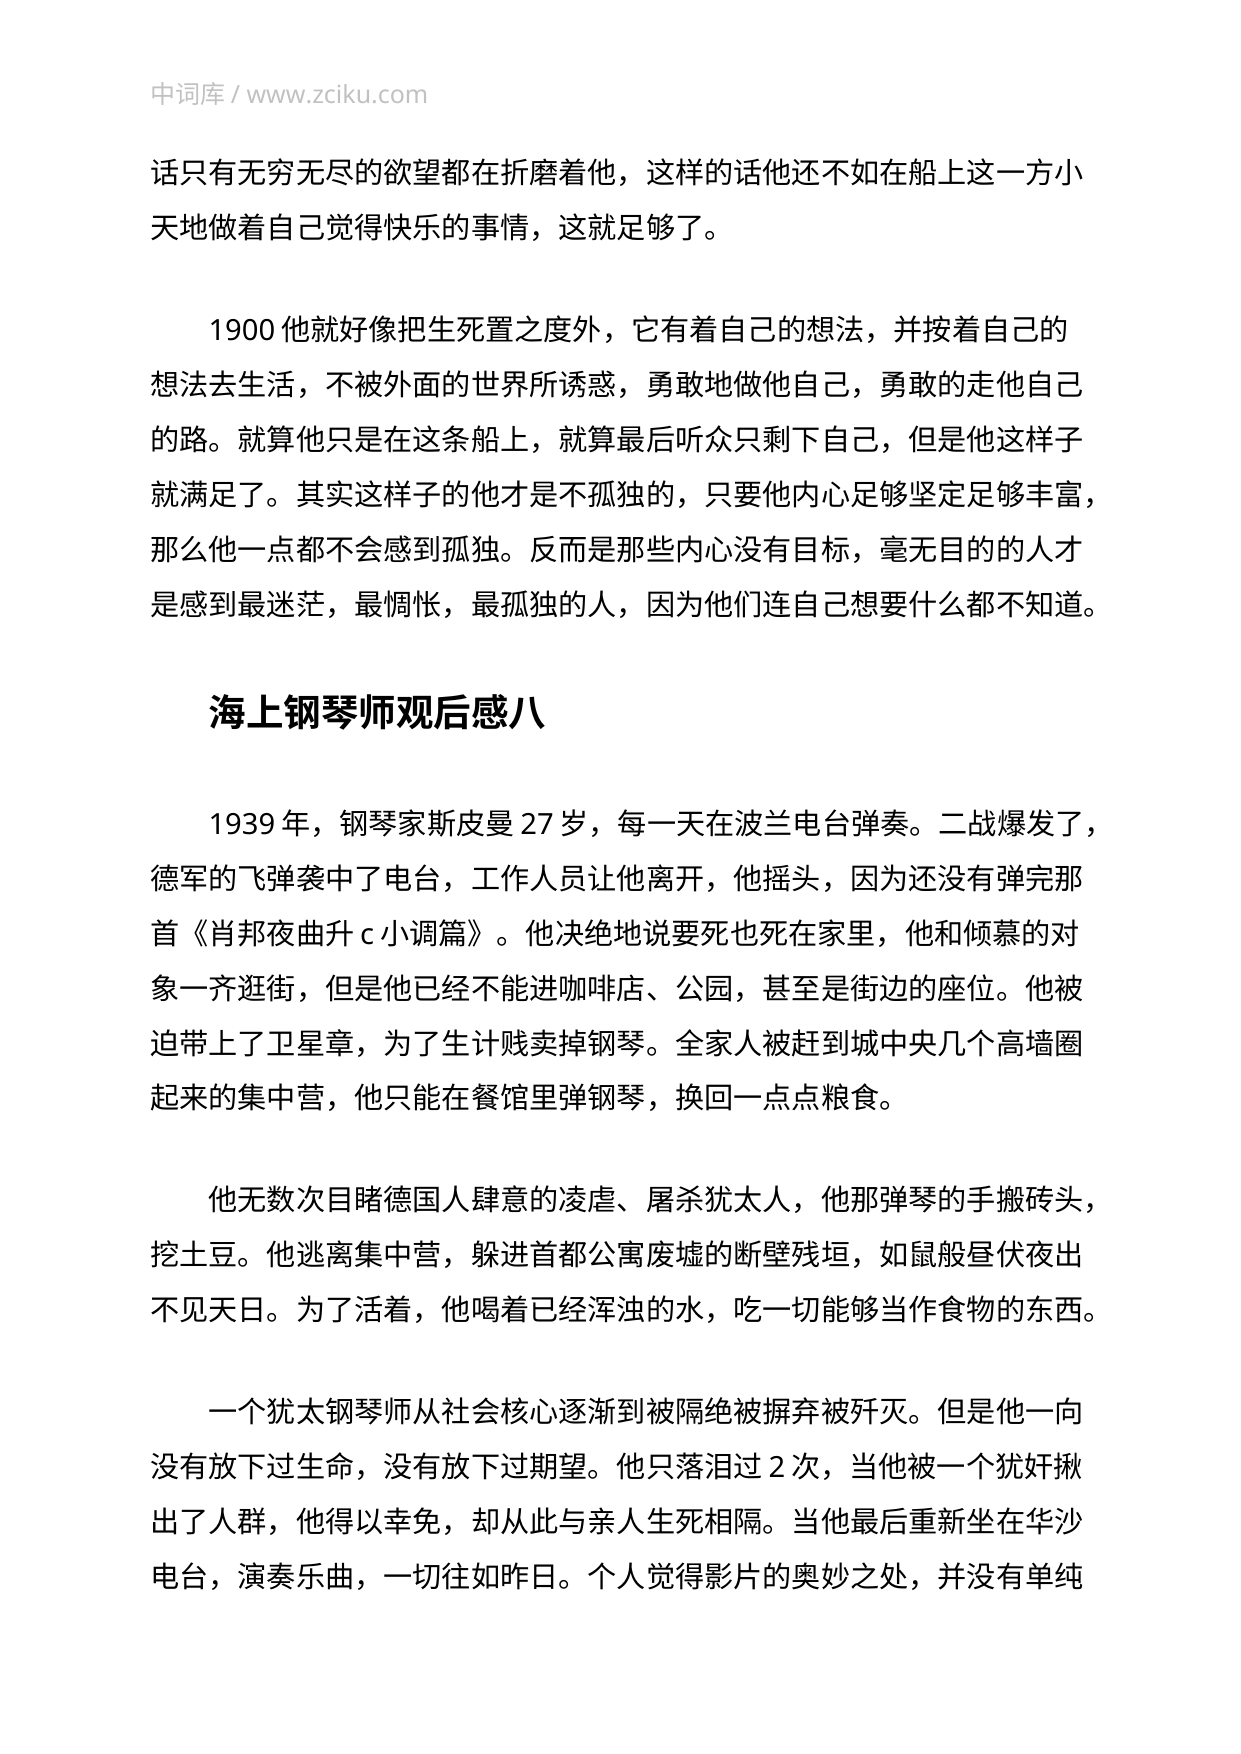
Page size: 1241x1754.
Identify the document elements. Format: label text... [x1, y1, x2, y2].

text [150, 1388, 1090, 1596]
text 1939年，钢琴家斯皮曼27岁，每一天在波兰电台弹奏。二战爆发了，德军的飞弹袭中了电台，工作人员让他离开，他摇头，因为还没有弹完那首《肖邦夜曲升c小调篇》。他决绝地说要死也死在家里，他和倾慕的对象一齐逛街，但是他已经不能进咖啡店、公园，甚至是街边的座位。他被迫带上了卫星章，为了生计贱卖掉钢琴。全家人被赶到城中央几个高墙圈起来的集中营，他只能在餐馆里弹钢琴，换回一点点粮食。 [150, 800, 1090, 1117]
text 1900他就好像把生死置之度外，它有着自己的想法，并按着自己的想法去生活，不被外面的世界所诱惑，勇敢地做他自己，勇敢的走他自己的路。就算他只是在这条船上，就算最后听众只剩下自己，但是他这样子就满足了。其实这样子的他才是不孤独的，只要他内心足够坚定足够丰富，那么他一点都不会感到孤独。反而是那些内心没有目标，毫无目的的人才是感到最迷茫，最惆怅，最孤独的人，因为他们连自己想要什么都不知道。 [150, 307, 1090, 623]
text 他无数次目睹德国人肆意的凌虐、屠杀犹太人，他那弹琴的手搬砖头，挖土豆。他逃离集中营，躲进首都公寓废墟的断壁残垣，如鼠般昼伏夜出不见天日。为了活着，他喝着已经浑浊的水，吃一切能够当作食物的东西。 [150, 1177, 1090, 1329]
text 海上钢琴师观后感八 [150, 683, 1090, 737]
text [150, 150, 1090, 247]
